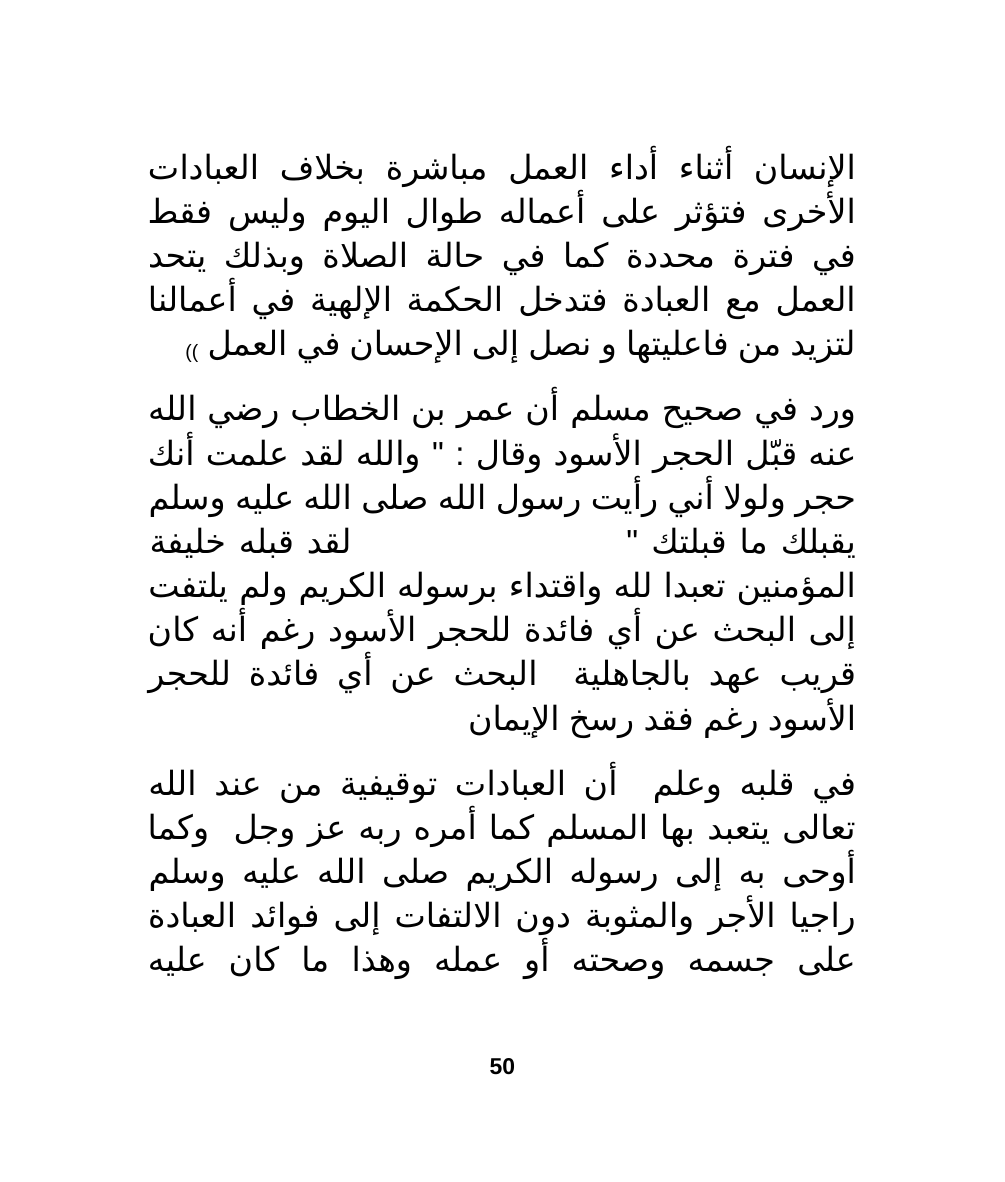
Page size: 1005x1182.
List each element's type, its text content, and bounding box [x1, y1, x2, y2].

text ورد في صحيح مسلم أن عمر بن الخطاب رضي الله عنه قبّل الحجر الأسود وقال : " والله لقد علمت أنك حجر ولولا أني رأيت رسول الله صلى الله عليه وسلم يقبلك ما قبلتك " لقد قبله خليفة المؤمنين تعبدا لله واقتداء برسوله الكريم ولم يلتفت إلى البحث عن أي فائدة للحجر الأسود رغم أنه كان قريب عهد بالجاهلية البحث عن أي فائدة للحجر الأسود رغم فقد رسخ الإيمان [148, 389, 856, 737]
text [148, 148, 856, 363]
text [148, 763, 856, 979]
